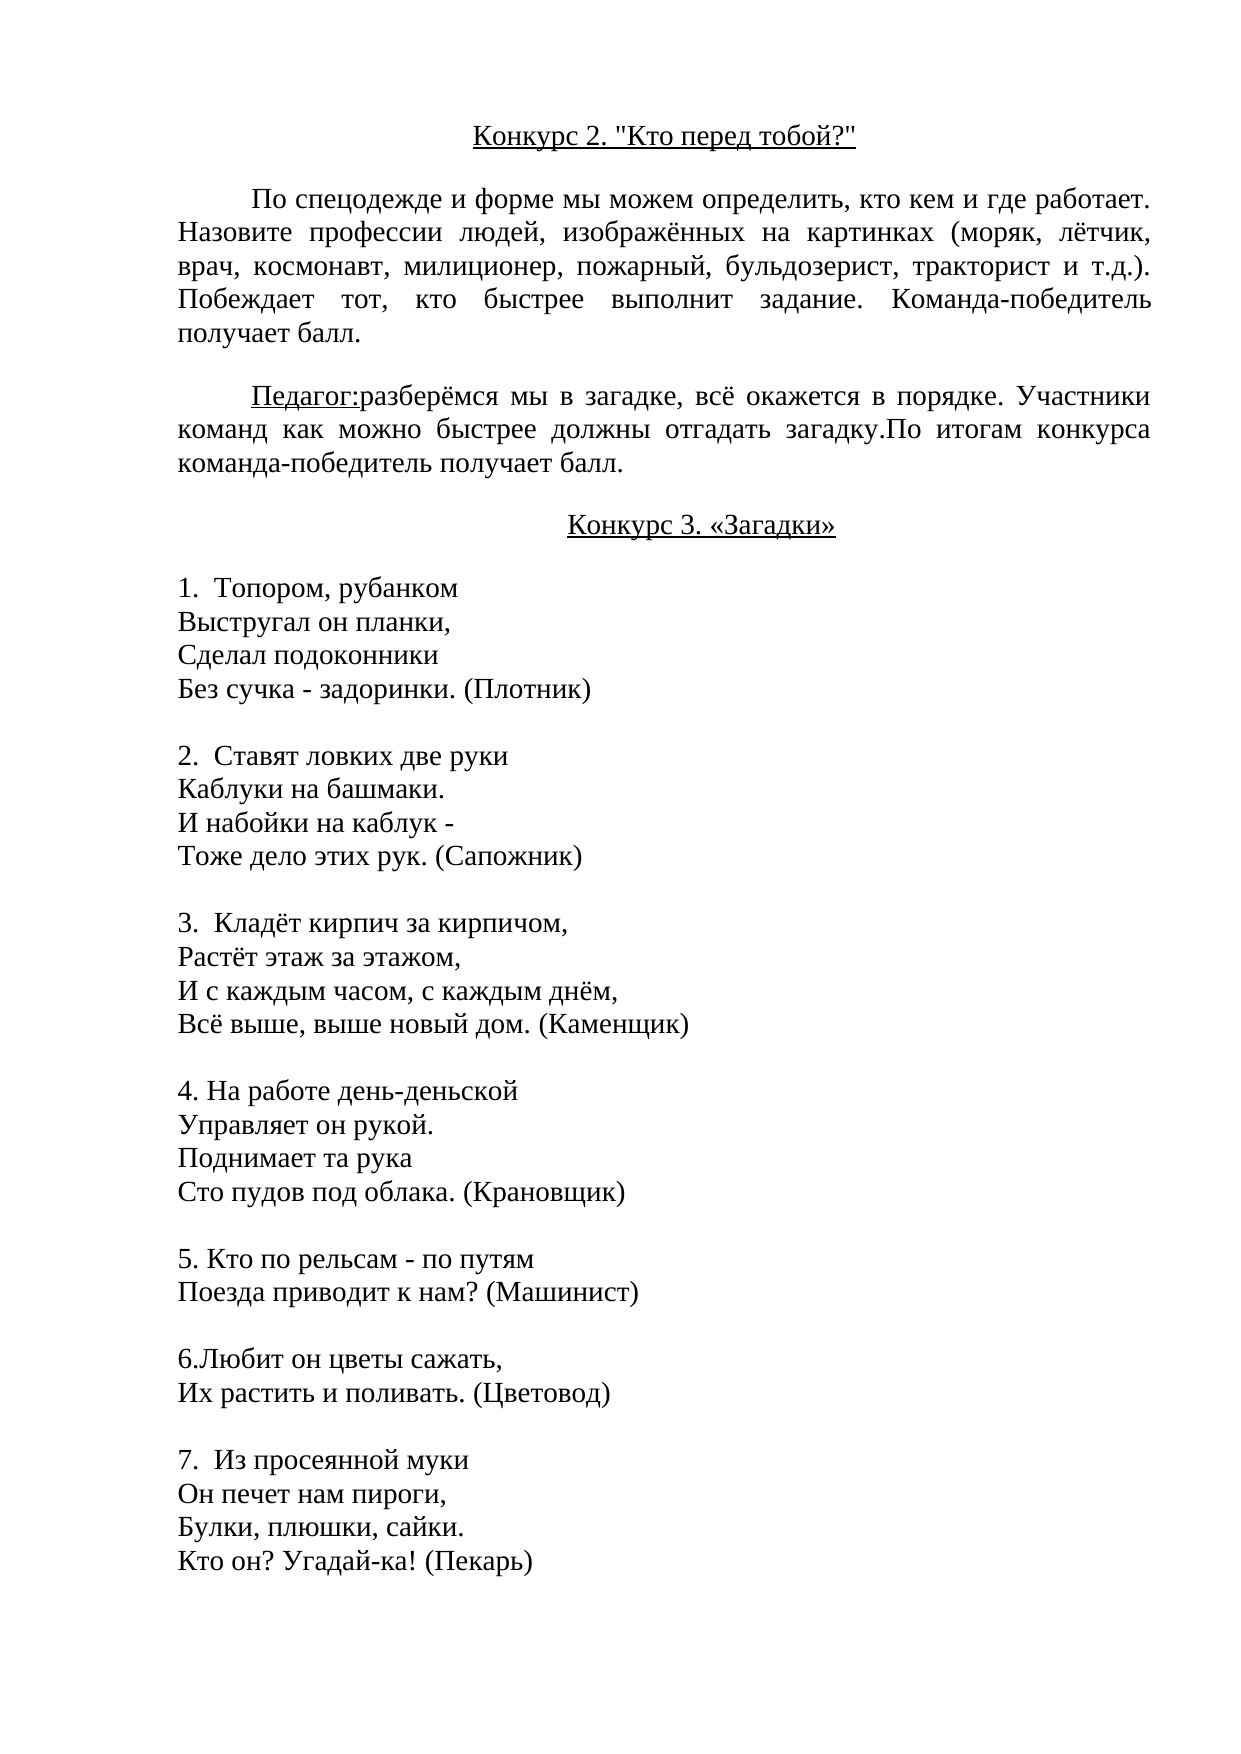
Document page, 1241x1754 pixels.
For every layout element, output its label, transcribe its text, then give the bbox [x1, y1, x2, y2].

text Без сучка - задоринки. (Плотник) [177, 671, 1152, 704]
text 6.Любит он цветы сажать, [177, 1342, 1152, 1375]
text Поезда приводит к нам? (Машинист) [177, 1274, 1152, 1308]
text 2. Ставят ловких две руки [177, 738, 1152, 771]
text 4. На работе день-деньской [177, 1073, 1152, 1107]
text Кто он? Угадай-ка! (Пекарь) [177, 1543, 1152, 1576]
text Сто пудов под облака. (Крановщик) [177, 1174, 1152, 1207]
text 1. Топором, рубанком [177, 570, 1152, 604]
text Сделал подоконники [177, 637, 1152, 671]
text 3. Кладёт кирпич за кирпичом, [177, 906, 1152, 939]
text Педагог:разберёмся мы в загадке, всё окажется в порядке. Участники команд как можно быстрее должны отгадать загадку.По итогам конкурса команда-победитель получает балл. [177, 378, 1152, 478]
text Он печет нам пироги, [177, 1476, 1152, 1509]
text Всё выше, выше новый дом. (Каменщик) [177, 1006, 1152, 1040]
text По спецодежде и форме мы можем определить, кто кем и где работает. Назовите профессии людей, изображённых на картинках (моряк, лётчик, врач, космонавт, милиционер, пожарный, бульдозерист, тракторист и т.д.). Побеждает тот, кто быстрее выполнит задание. Команда-победитель получает балл. [177, 181, 1152, 348]
text Конкурс 3. «Загадки» [177, 507, 1152, 541]
text Растёт этаж за этажом, [177, 939, 1152, 973]
text Поднимает та рука [177, 1140, 1152, 1174]
text Тоже дело этих рук. (Сапожник) [177, 838, 1152, 872]
text Каблуки на башмаки. [177, 771, 1152, 805]
text Управляет он рукой. [177, 1107, 1152, 1140]
text И с каждым часом, с каждым днём, [177, 973, 1152, 1006]
text Их растить и поливать. (Цветовод) [177, 1375, 1152, 1409]
text 5. Кто по рельсам - по путям [177, 1241, 1152, 1274]
text Выстругал он планки, [177, 604, 1152, 637]
text И набойки на каблук - [177, 805, 1152, 838]
text Конкурс 2. "Кто перед тобой?" [177, 118, 1152, 152]
text 7. Из просеянной муки [177, 1442, 1152, 1476]
text Булки, плюшки, сайки. [177, 1509, 1152, 1543]
